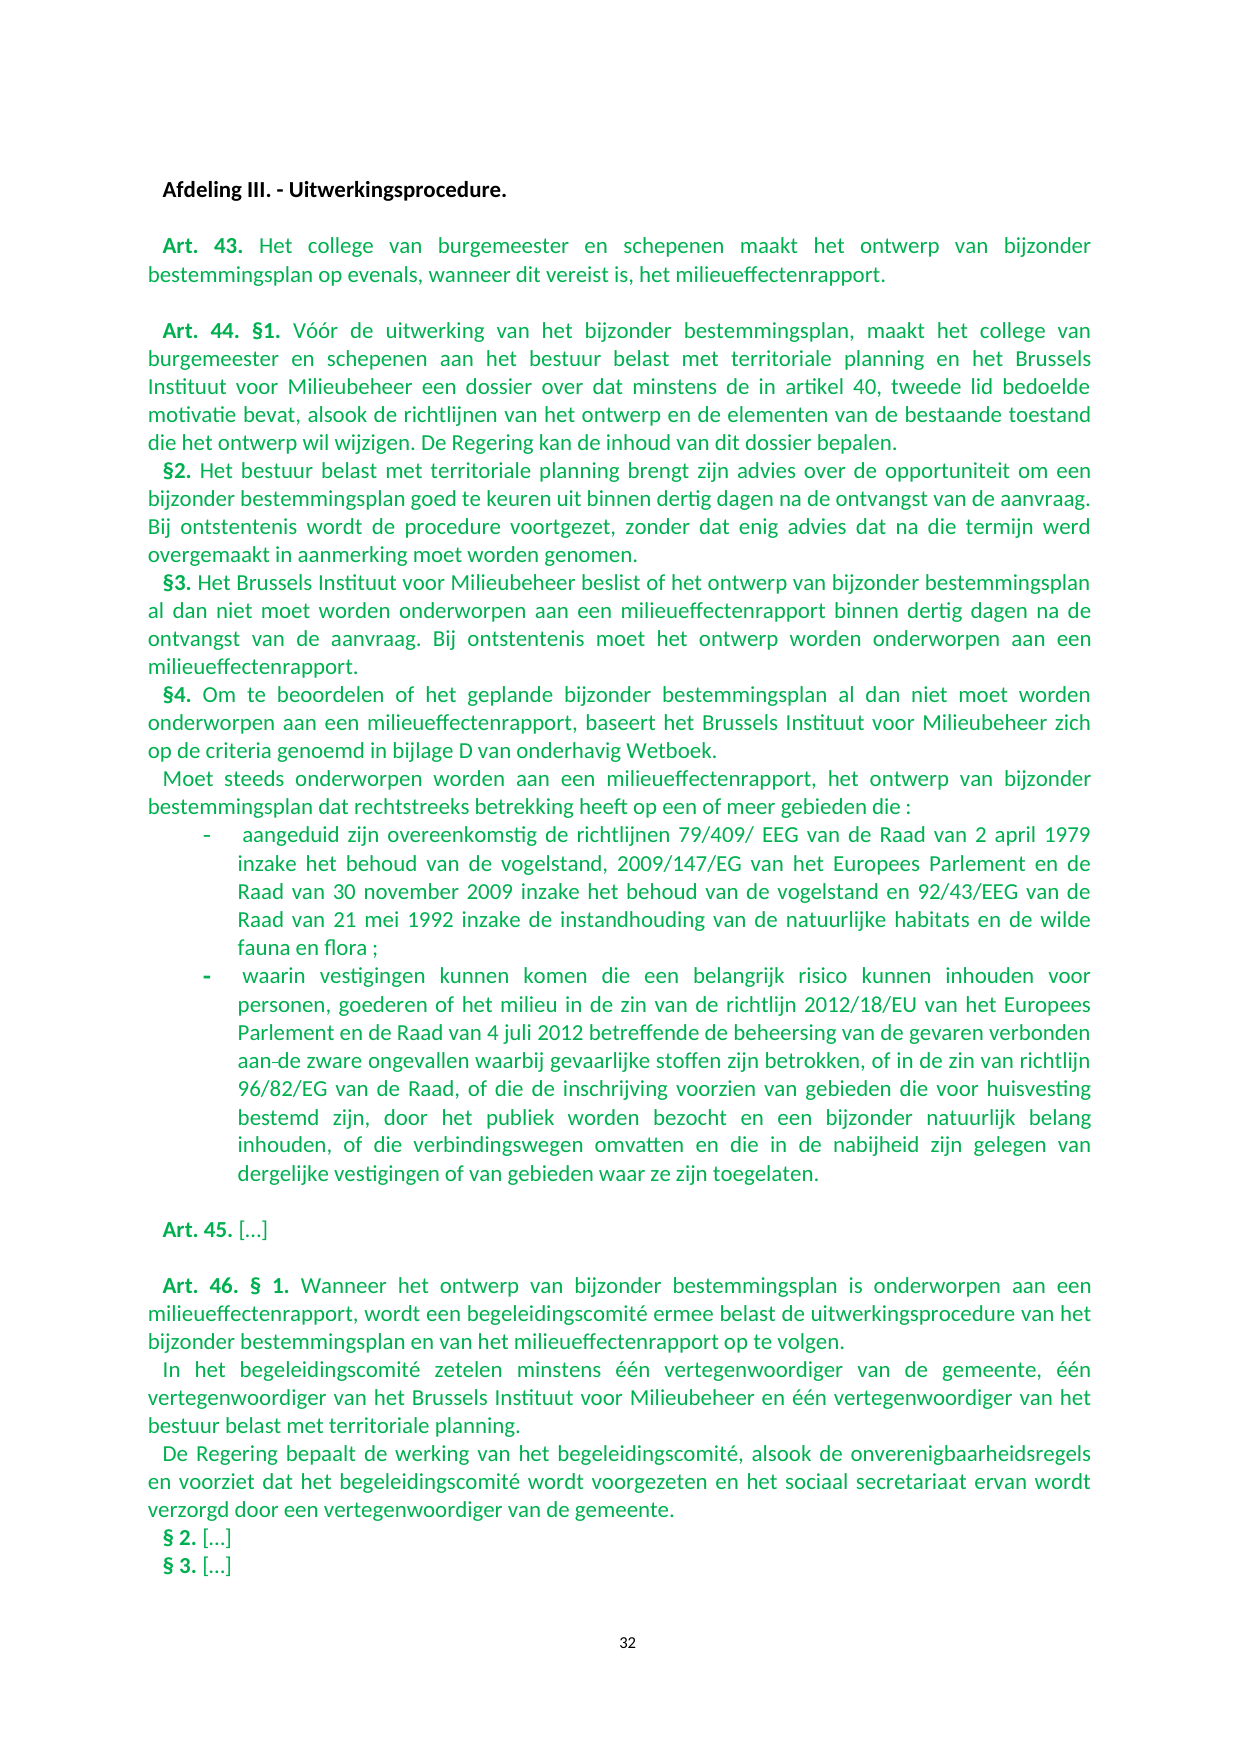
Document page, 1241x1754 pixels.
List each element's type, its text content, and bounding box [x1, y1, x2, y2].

text Moet steeds onderworpen worden aan een milieueffectenrapport, het ontwerp van bijzonder bestemmingsplan dat rechtstreeks betrekking heeft op een of meer gebieden die : [148, 764, 1093, 820]
subtitle Afdeling III. - Uitwerkingsprocedure. [148, 176, 1093, 204]
text Art. 43. Het college van burgemeester en schepenen maakt het ontwerp van bijzonder bestemmingsplan op evenals, wanneer dit vereist is, het milieueffectenrapport. [148, 232, 1093, 288]
list waarin vestigingen kunnen komen die een belangrijk risico kunnen inhouden voor personen, goederen of het milieu in de zin van de richtlijn 2012/18/EU van het Europees Parlement en de Raad van 4 juli 2012 betreffende de beheersing van de gevaren verbonden aan de zware ongevallen waarbij gevaarlijke stoffen zijn betrokken, of in de zin van richtlijn 96/82/EG van de Raad, of die de inschrijving voorzien van gebieden die voor huisvesting bestemd zijn, door het publiek worden bezocht en een bijzonder natuurlijk belang inhouden, of die verbindingswegen omvatten en die in de nabijheid zijn gelegen van dergelijke vestigingen of van gebieden waar ze zijn toegelaten. [200, 961, 1093, 1187]
text In het begeleidingscomité zetelen minstens één vertegenwoordiger van de gemeente, één vertegenwoordiger van het Brussels Instituut voor Milieubeheer en één vertegenwoordiger van het bestuur belast met territoriale planning. [148, 1355, 1093, 1439]
text §3. Het Brussels Instituut voor Milieubeheer beslist of het ontwerp van bijzonder bestemmingsplan al dan niet moet worden onderworpen aan een milieueffectenrapport binnen dertig dagen na de ontvangst van de aanvraag. Bij ontstentenis moet het ontwerp worden onderworpen aan een milieueffectenrapport. [148, 568, 1093, 680]
text Art. 46. § 1. Wanneer het ontwerp van bijzonder bestemmingsplan is onderworpen aan een milieueffectenrapport, wordt een begeleidingscomité ermee belast de uitwerkingsprocedure van het bijzonder bestemmingsplan en van het milieueffectenrapport op te volgen. [148, 1271, 1093, 1355]
text § 2. […] [148, 1523, 1093, 1551]
text §2. Het bestuur belast met territoriale planning brengt zijn advies over de opportuniteit om een bijzonder bestemmingsplan goed te keuren uit binnen dertig dagen na de ontvangst van de aanvraag. Bij ontstentenis wordt de procedure voortgezet, zonder dat enig advies dat na die termijn werd overgemaakt in aanmerking moet worden genomen. [148, 456, 1093, 568]
list aangeduid zijn overeenkomstig de richtlijnen 79/409/ EEG van de Raad van 2 april 1979 inzake het behoud van de vogelstand, 2009/147/EG van het Europees Parlement en de Raad van 30 november 2009 inzake het behoud van de vogelstand en 92/43/EEG van de Raad van 21 mei 1992 inzake de instandhouding van de natuurlijke habitats en de wilde fauna en flora ; [200, 820, 1093, 961]
text Art. 44. §1. Vóór de uitwerking van het bijzonder bestemmingsplan, maakt het college van burgemeester en schepenen aan het bestuur belast met territoriale planning en het Brussels Instituut voor Milieubeheer een dossier over dat minstens de in artikel 40, tweede lid bedoelde motivatie bevat, alsook de richtlijnen van het ontwerp en de elementen van de bestaande toestand die het ontwerp wil wijzigen. De Regering kan de inhoud van dit dossier bepalen. [148, 316, 1093, 456]
text De Regering bepaalt de werking van het begeleidingscomité, alsook de onverenigbaarheidsregels en voorziet dat het begeleidingscomité wordt voorgezeten en het sociaal secretariaat ervan wordt verzorgd door een vertegenwoordiger van de gemeente. [148, 1439, 1093, 1523]
text § 3. […] [148, 1551, 1093, 1579]
text §4. Om te beoordelen of het geplande bijzonder bestemmingsplan al dan niet moet worden onderworpen aan een milieueffectenrapport, baseert het Brussels Instituut voor Milieubeheer zich op de criteria genoemd in bijlage D van onderhavig Wetboek. [148, 680, 1093, 764]
text Art. 45. […] [148, 1215, 1093, 1243]
